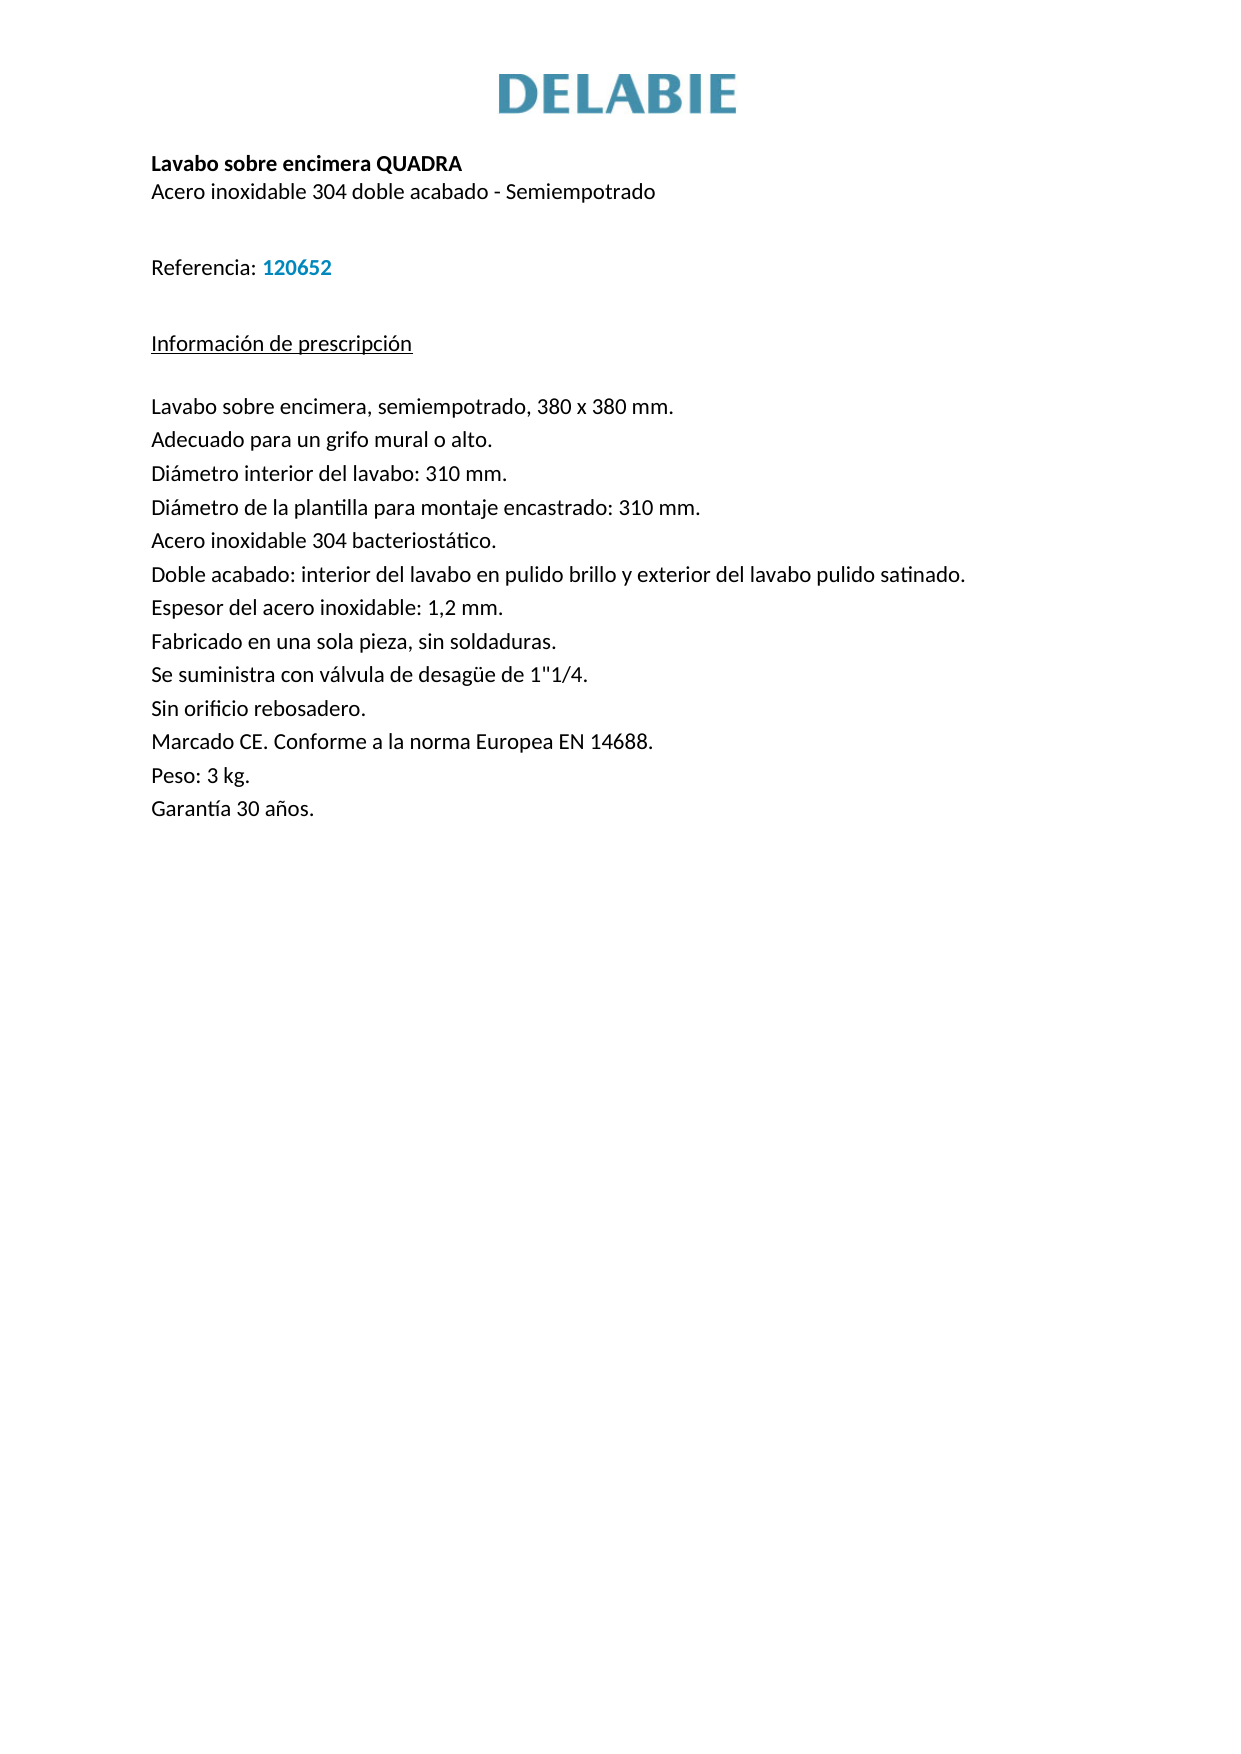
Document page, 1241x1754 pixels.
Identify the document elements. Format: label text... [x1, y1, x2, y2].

text Doble acabado: interior del lavabo en pulido brillo y exterior del lavabo pulido satinado. [151, 560, 1084, 588]
picture [497, 74, 738, 114]
text Información de prescripción [151, 329, 1084, 357]
text Diámetro interior del lavabo: 310 mm. [151, 459, 1084, 487]
text Lavabo sobre encimera QUADRA [151, 149, 1084, 177]
text Fabricado en una sola pieza, sin soldaduras. [151, 627, 1084, 655]
text Diámetro de la plantilla para montaje encastrado: 310 mm. [151, 493, 1084, 521]
text Marcado CE. Conforme a la norma Europea EN 14688. [151, 727, 1084, 755]
text Referencia: 120652 [151, 253, 1084, 281]
text Acero inoxidable 304 doble acabado - Semiempotrado [151, 177, 1084, 205]
text Espesor del acero inoxidable: 1,2 mm. [151, 593, 1084, 621]
text Peso: 3 kg. [151, 761, 1084, 789]
text Acero inoxidable 304 bacteriostático. [151, 526, 1084, 554]
text Lavabo sobre encimera, semiempotrado, 380 x 380 mm. [151, 392, 1084, 420]
text Garantía 30 años. [151, 794, 1084, 822]
text Sin orificio rebosadero. [151, 694, 1084, 722]
text Adecuado para un grifo mural o alto. [151, 426, 1084, 453]
text Se suministra con válvula de desagüe de 1"1/4. [151, 660, 1084, 688]
